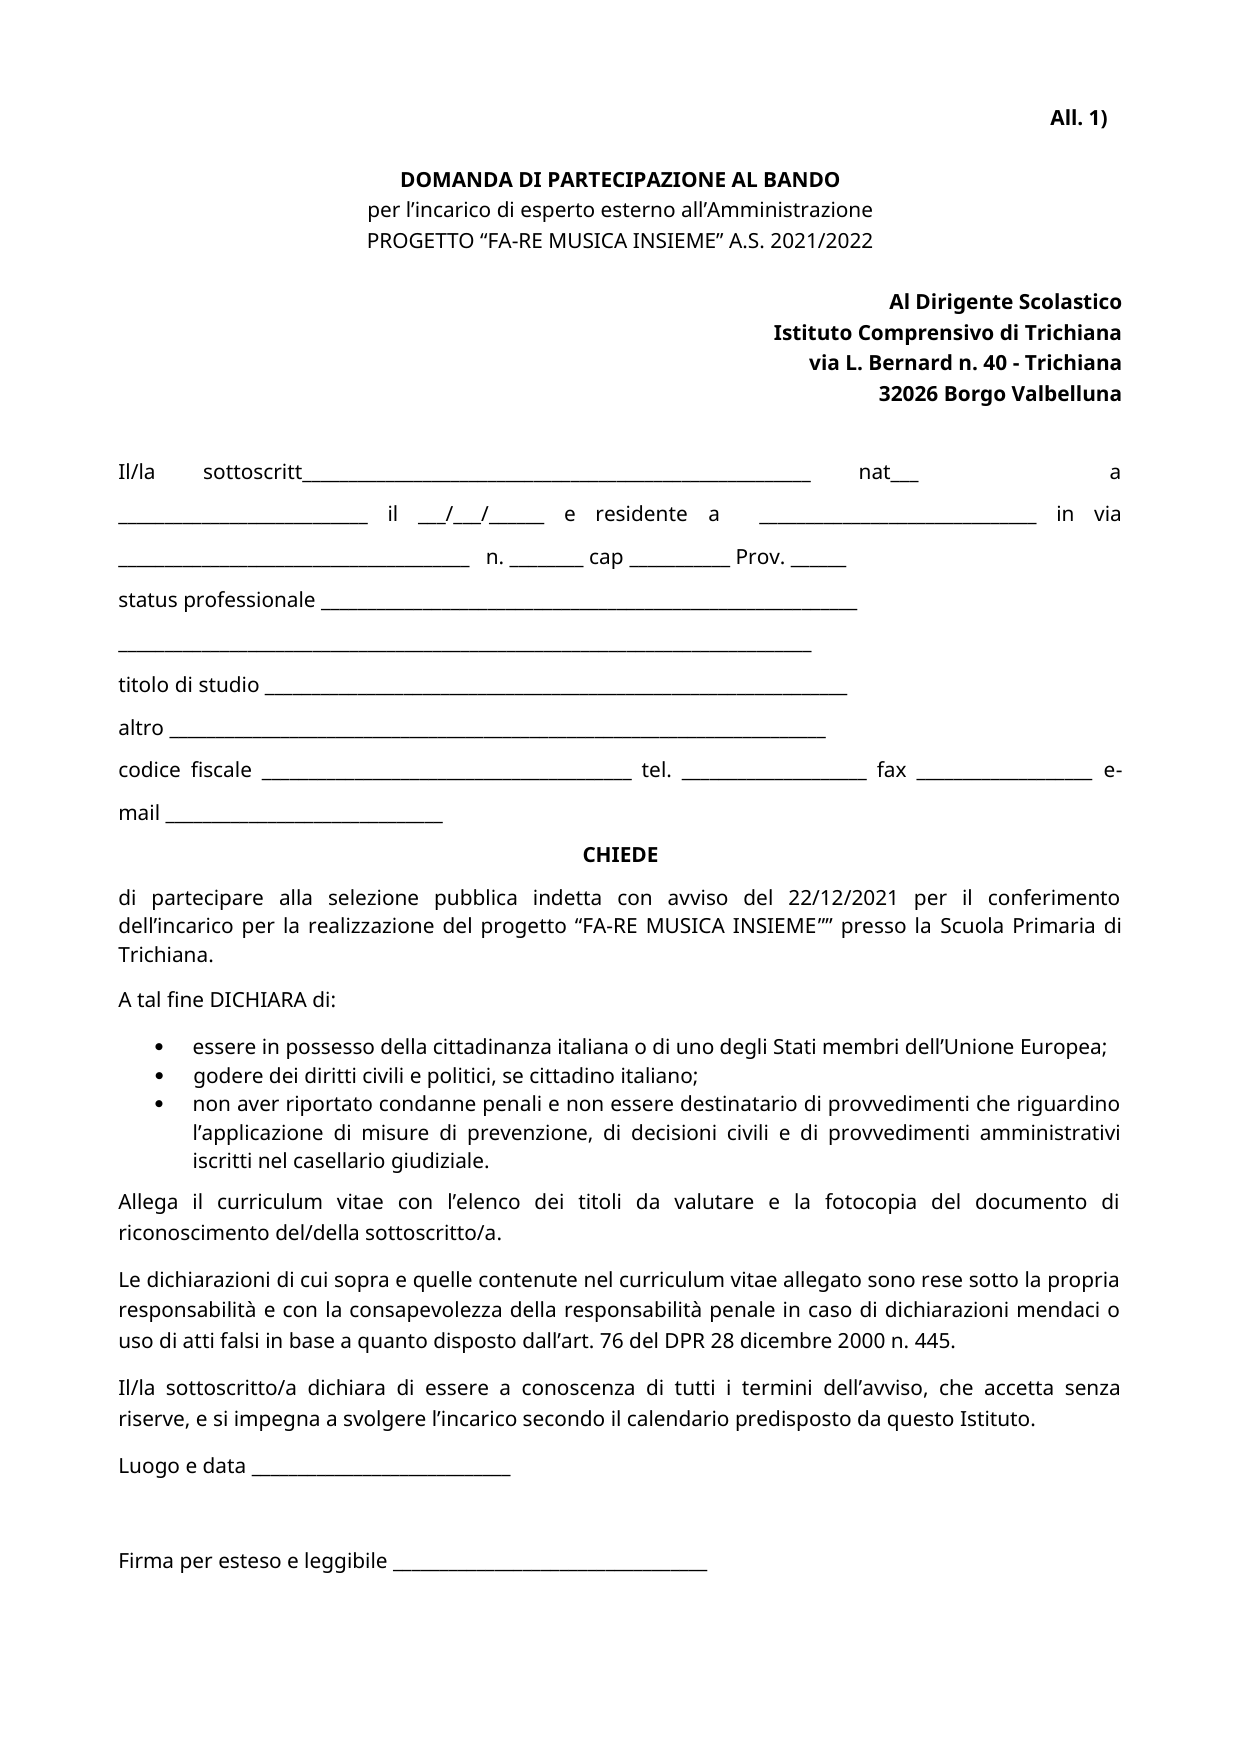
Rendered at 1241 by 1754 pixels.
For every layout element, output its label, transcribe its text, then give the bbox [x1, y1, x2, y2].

text CHIEDE [118, 840, 1122, 869]
text Al Dirigente Scolastico [118, 287, 1122, 316]
text Le dichiarazioni di cui sopra e quelle contenute nel curriculum vitae allegato sono rese sotto la propria responsabilità e con la consapevolezza della responsabilità penale in caso di dichiarazioni mendaci o uso di atti falsi in base a quanto disposto dall’art. 76 del DPR 28 dicembre 2000 n. 445. [118, 1265, 1122, 1354]
text di partecipare alla selezione pubblica indetta con avviso del 22/12/2021 per il conferimento dell’incarico per la realizzazione del progetto “FA-RE MUSICA INSIEME”” presso la Scuola Primaria di Trichiana. [118, 883, 1122, 968]
text ___________________________________________________________________________ [118, 627, 1122, 656]
text Il/la sottoscritto/a dichiara di essere a conoscenza di tutti i termini dell’avviso, che accetta senza riserve, e si impegna a svolgere l’incarico secondo il calendario predisposto da questo Istituto. [118, 1373, 1122, 1432]
text via L. Bernard n. 40 - Trichiana [118, 348, 1122, 377]
list godere dei diritti civili e politici, se cittadino italiano; [156, 1061, 1122, 1089]
text DOMANDA DI PARTECIPAZIONE AL BANDO [118, 165, 1122, 193]
text Istituto Comprensivo di Trichiana [118, 318, 1122, 346]
text Firma per esteso e leggibile __________________________________ [118, 1546, 1122, 1574]
text Luogo e data ____________________________ [118, 1451, 1122, 1480]
text A tal fine DICHIARA di: [118, 985, 1122, 1013]
text titolo di studio _______________________________________________________________ [118, 670, 1122, 698]
text altro _______________________________________________________________________ [118, 713, 1122, 741]
text Il/la sottoscritt_______________________________________________________ nat___ a ___________________________ il ___/___/______ e residente a ______________________________ in via ______________________________________ n. ________ cap ___________ Prov. ______ [118, 457, 1122, 571]
text Allega il curriculum vitae con l’elenco dei titoli da valutare e la fotocopia del documento di riconoscimento del/della sottoscritto/a. [118, 1187, 1122, 1246]
text PROGETTO “FA-RE MUSICA INSIEME” A.S. 2021/2022 [118, 226, 1122, 254]
text 32026 Borgo Valbelluna [118, 379, 1122, 407]
text codice fiscale ________________________________________ tel. ____________________ fax ___________________ e- mail ______________________________ [118, 755, 1122, 826]
text All. 1) [118, 103, 1122, 132]
list non aver riportato condanne penali e non essere destinatario di provvedimenti che riguardino l’applicazione di misure di prevenzione, di decisioni civili e di provvedimenti amministrativi iscritti nel casellario giudiziale. [155, 1089, 1122, 1174]
text status professionale __________________________________________________________ [118, 585, 1122, 613]
text per l’incarico di esperto esterno all’Amministrazione [118, 195, 1122, 224]
list essere in possesso della cittadinanza italiana o di uno degli Stati membri dell’Unione Europea; [155, 1032, 1122, 1061]
